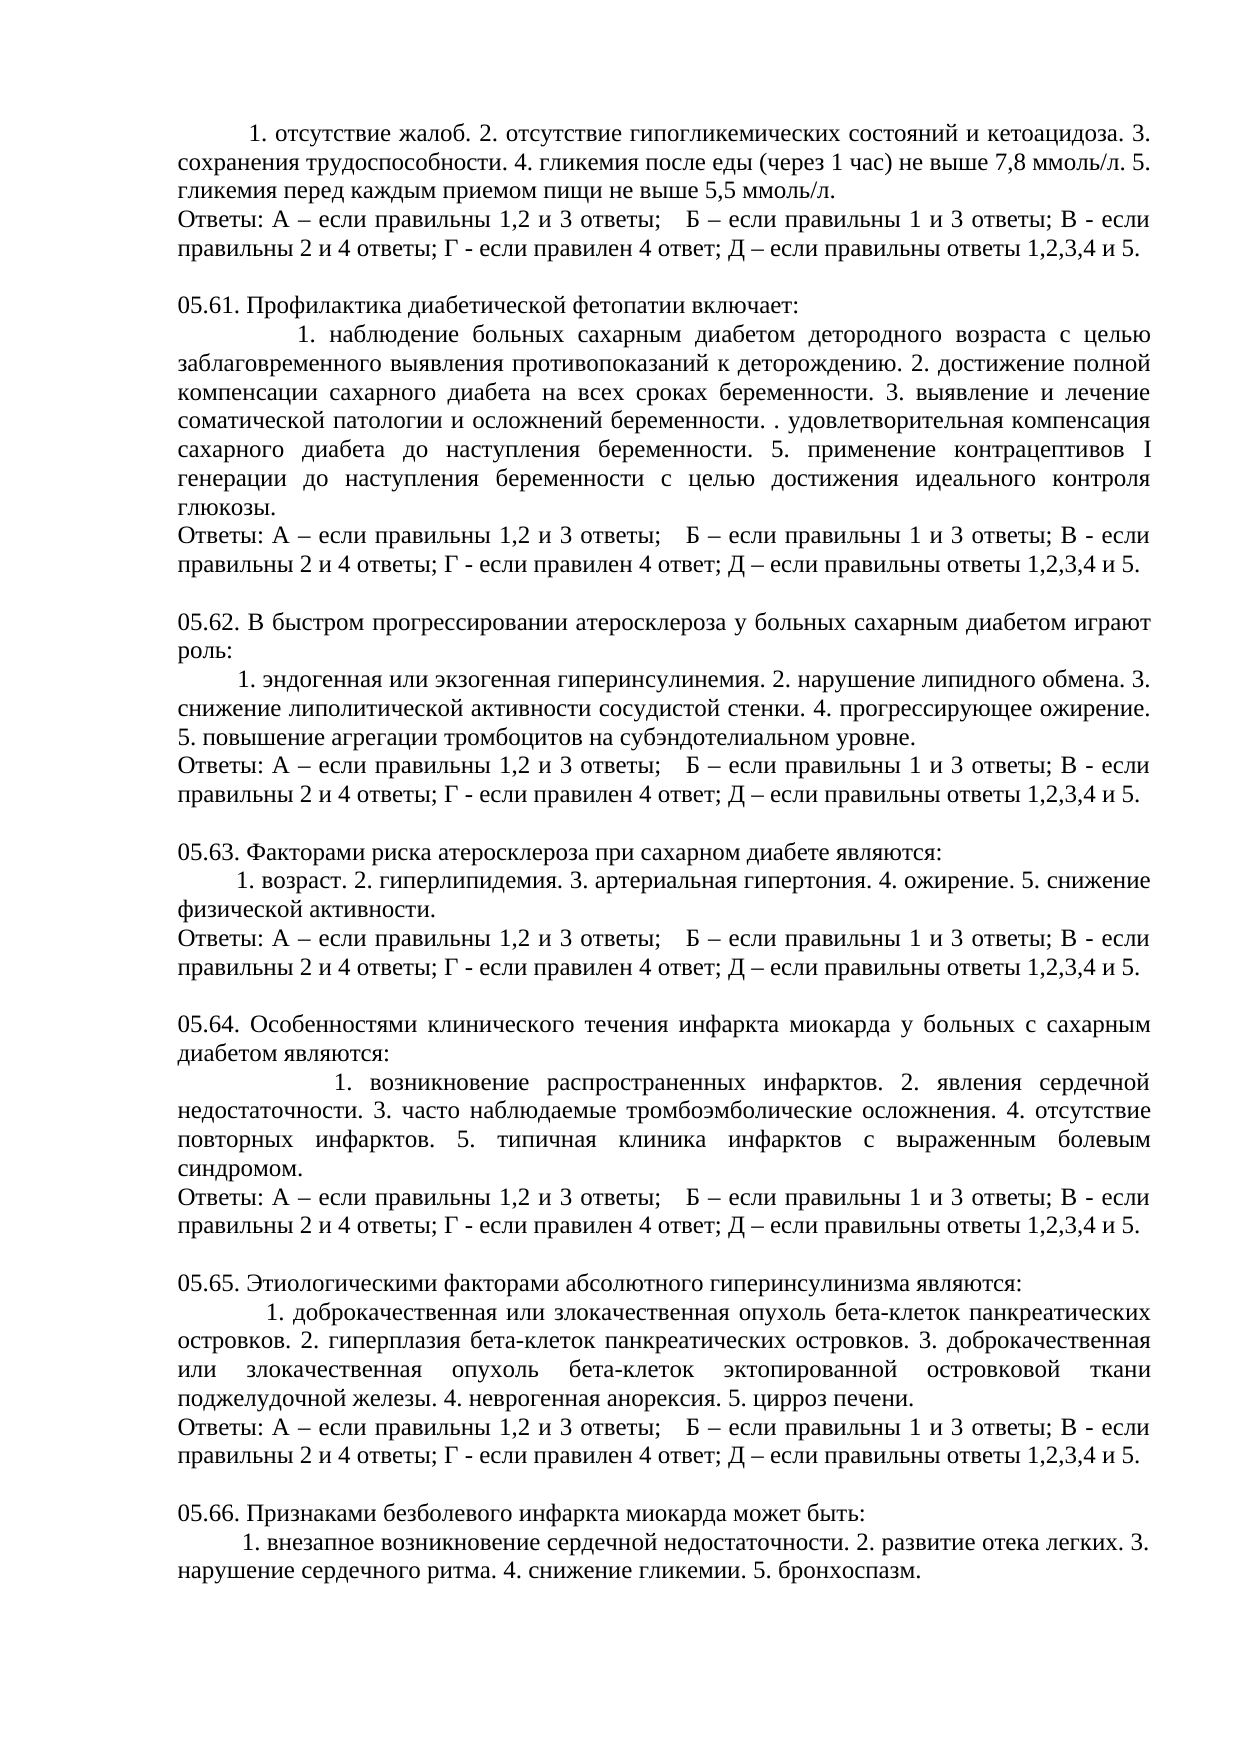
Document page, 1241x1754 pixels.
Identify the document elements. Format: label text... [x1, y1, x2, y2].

text 1. эндогенная или экзогенная гиперинсулинемия. 2. нарушение липидного обмена. 3. снижение липолитической активности сосудистой стенки. 4. прогрессирующее ожирение. 5. повышение агрегации тромбоцитов на субэндотелиальном уровне. [177, 664, 1152, 751]
text 1. доброкачественная или злокачественная опухоль бета-клеток панкреатических островков. 2. гиперплазия бета-клеток панкреатических островков. 3. доброкачественная или злокачественная опухоль бета-клеток эктопированной островковой ткани поджелудочной железы. 4. неврогенная анорексия. 5. цирроз печени. [177, 1297, 1152, 1412]
text 1. возраст. 2. гиперлипидемия. 3. артериальная гипертония. 4. ожирение. 5. снижение физической активности. [177, 866, 1152, 923]
text 05.64. Особенностями клинического течения инфаркта миокарда у больных с сахарным диабетом являются: [177, 1009, 1152, 1067]
text 05.63. Факторами риска атеросклероза при сахарном диабете являются: [177, 837, 1152, 866]
text 1. внезапное возникновение сердечной недостаточности. 2. развитие отека легких. 3. нарушение сердечного ритма. 4. снижение гликемии. 5. бронхоспазм. [177, 1527, 1152, 1584]
text 05.61. Профилактика диабетической фетопатии включает: [177, 291, 1152, 319]
text 1. возникновение распространенных инфарктов. 2. явления сердечной недостаточности. 3. часто наблюдаемые тромбоэмболические осложнения. 4. отсутствие повторных инфарктов. 5. типичная клиника инфарктов с выраженным болевым синдромом. [177, 1067, 1152, 1182]
text 05.65. Этиологическими факторами абсолютного гиперинсулинизма являются: [177, 1268, 1152, 1297]
text 1. наблюдение больных сахарным диабетом детородного возраста с целью заблаговременного выявления противопоказаний к деторождению. 2. достижение полной компенсации сахарного диабета на всех сроках беременности. 3. выявление и лечение соматической патологии и осложнений беременности. . удовлетворительная компенсация сахарного диабета до наступления беременности. 5. применение контрацептивов I генерации до наступления беременности с целью достижения идеального контроля глюкозы. [177, 319, 1152, 521]
text 1. отсутствие жалоб. 2. отсутствие гипогликемических состояний и кетоацидоза. 3. сохранения трудоспособности. 4. гликемия после еды (через 1 час) не выше 7,8 ммоль/л. 5. гликемия перед каждым приемом пищи не выше 5,5 ммоль/л. [177, 118, 1152, 204]
text 05.62. В быстром прогрессировании атеросклероза у больных сахарным диабетом играют роль: [177, 607, 1152, 664]
text 05.66. Признаками безболевого инфаркта миокарда может быть: [177, 1498, 1152, 1527]
